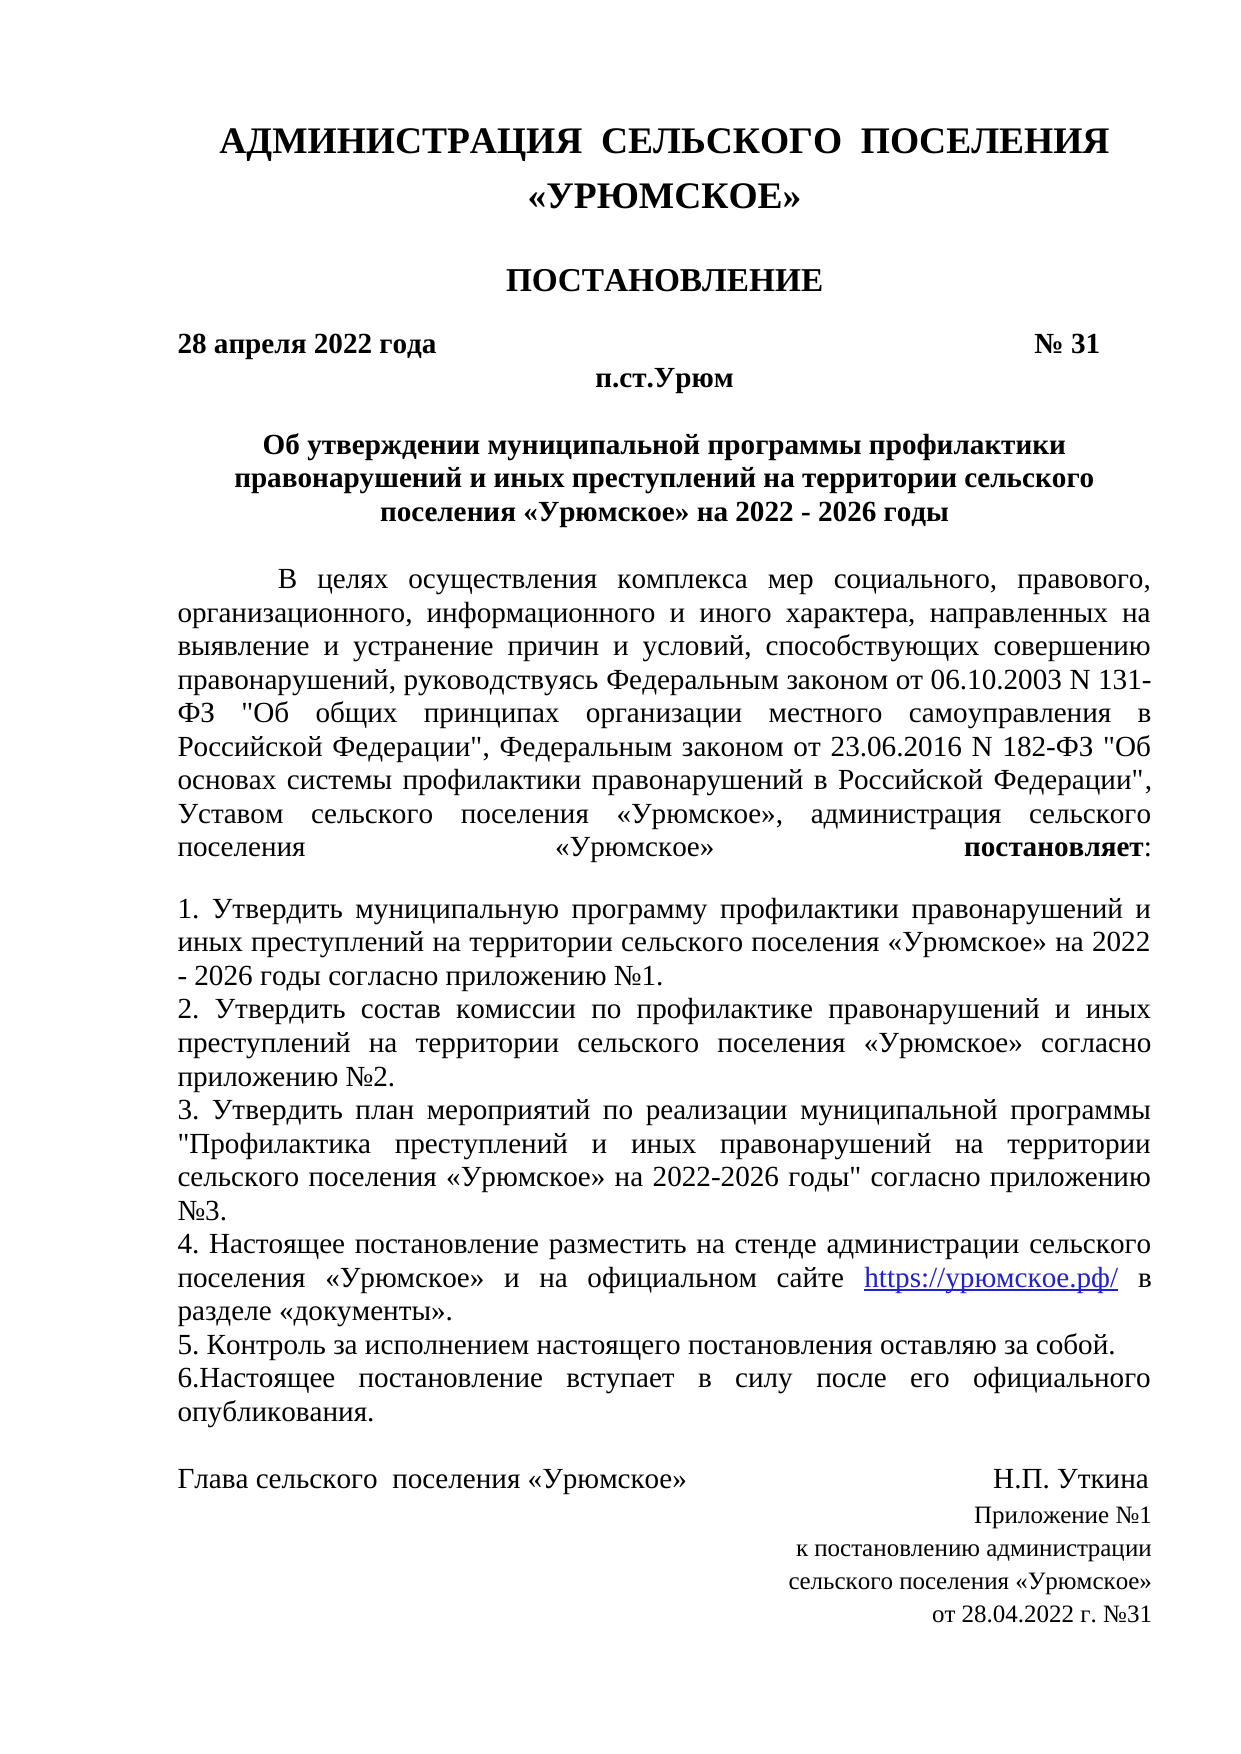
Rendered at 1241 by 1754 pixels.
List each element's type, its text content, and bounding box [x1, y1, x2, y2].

text 2. Утвердить состав комиссии по профилактике правонарушений и иных преступлений на территории сельского поселения «Урюмское» согласно приложению №2. [177, 992, 1152, 1092]
text 28 апреля 2022 года № 31 [177, 326, 1152, 360]
text Об утверждении муниципальной программы профилактики правонарушений и иных преступлений на территории сельского поселения «Урюмское» на 2022 - 2026 годы [177, 427, 1152, 528]
text АДМИНИСТРАЦИЯ СЕЛЬСКОГО ПОСЕЛЕНИЯ [177, 118, 1152, 161]
text 1. Утвердить муниципальную программу профилактики правонарушений и иных преступлений на территории сельского поселения «Урюмское» на 2022 - 2026 годы согласно приложению №1. [177, 891, 1152, 992]
text «УРЮМСКОЕ» [177, 174, 1152, 217]
text 6.Настоящее постановление вступает в силу после его официального опубликования. [177, 1361, 1152, 1428]
text ПОСТАНОВЛЕНИЕ [177, 260, 1152, 298]
text п.ст.Урюм [177, 360, 1152, 393]
text Приложение №1 к постановлению администрации сельского поселения «Урюмское» от 28.04.2022 г. №31 [177, 1500, 1152, 1628]
text 5. Контроль за исполнением настоящего постановления оставляю за собой. [177, 1327, 1152, 1361]
text В целях осуществления комплекса мер социального, правового, организационного, информационного и иного характера, направленных на выявление и устранение причин и условий, способствующих совершению правонарушений, руководствуясь Федеральным законом от 06.10.2003 N 131-ФЗ "Об общих принципах организации местного самоуправления в Российской Федерации", Федеральным законом от 23.06.2016 N 182-ФЗ "Об основах системы профилактики правонарушений в Российской Федерации", Уставом сельского поселения «Урюмское», администрация сельского поселения «Урюмское» постановляет: [177, 561, 1152, 891]
text 3. Утвердить план мероприятий по реализации муниципальной программы "Профилактика преступлений и иных правонарушений на территории сельского поселения «Урюмское» на 2022-2026 годы" согласно приложению №3. [177, 1092, 1152, 1226]
text 4. Настоящее постановление разместить на стенде администрации сельского поселения «Урюмское» и на официальном сайте https://урюмское.рф/ в разделе «документы». [177, 1226, 1152, 1327]
text Глава сельского поселения «Урюмское» Н.П. Уткина [177, 1461, 1152, 1495]
